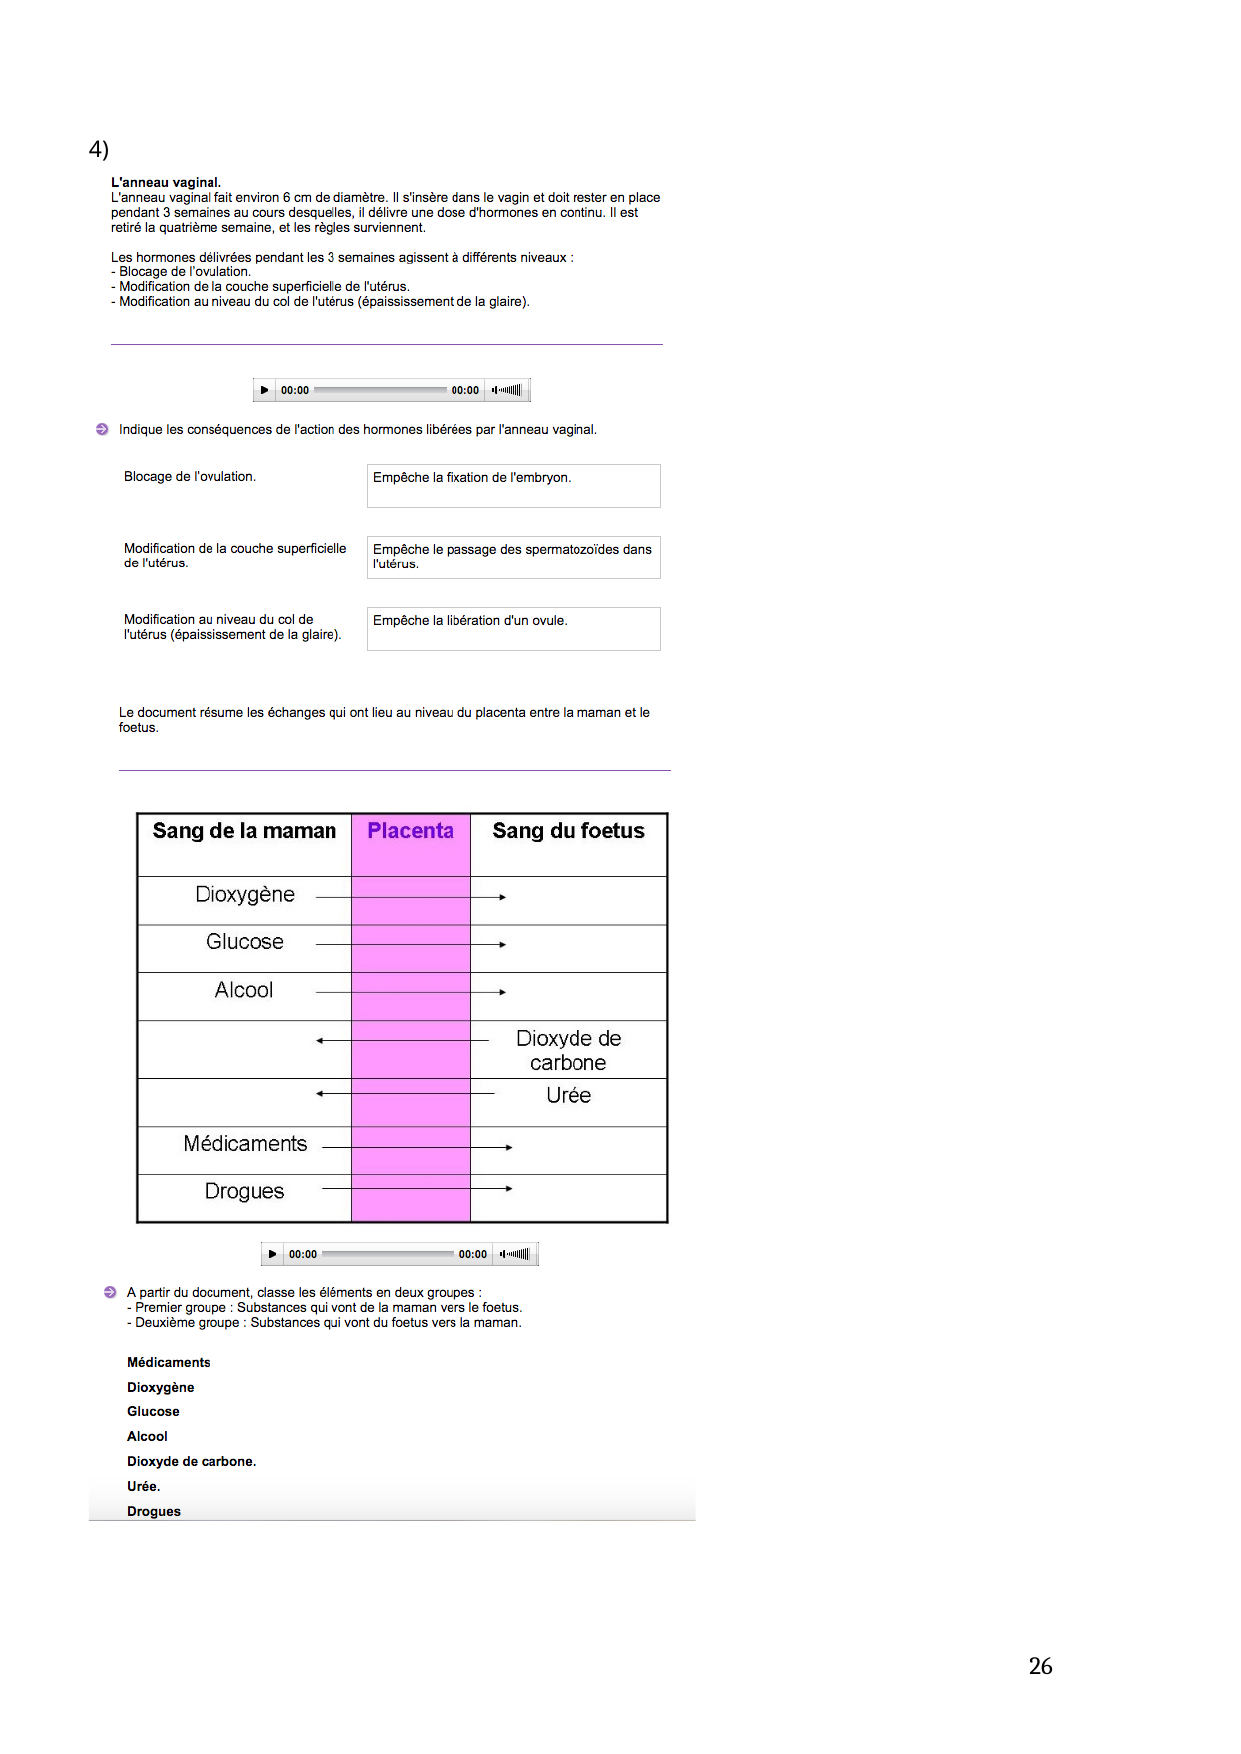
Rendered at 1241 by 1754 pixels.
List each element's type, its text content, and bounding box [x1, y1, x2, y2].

picture [88, 693, 696, 1521]
text 4) [89, 133, 1053, 164]
picture [88, 164, 698, 662]
